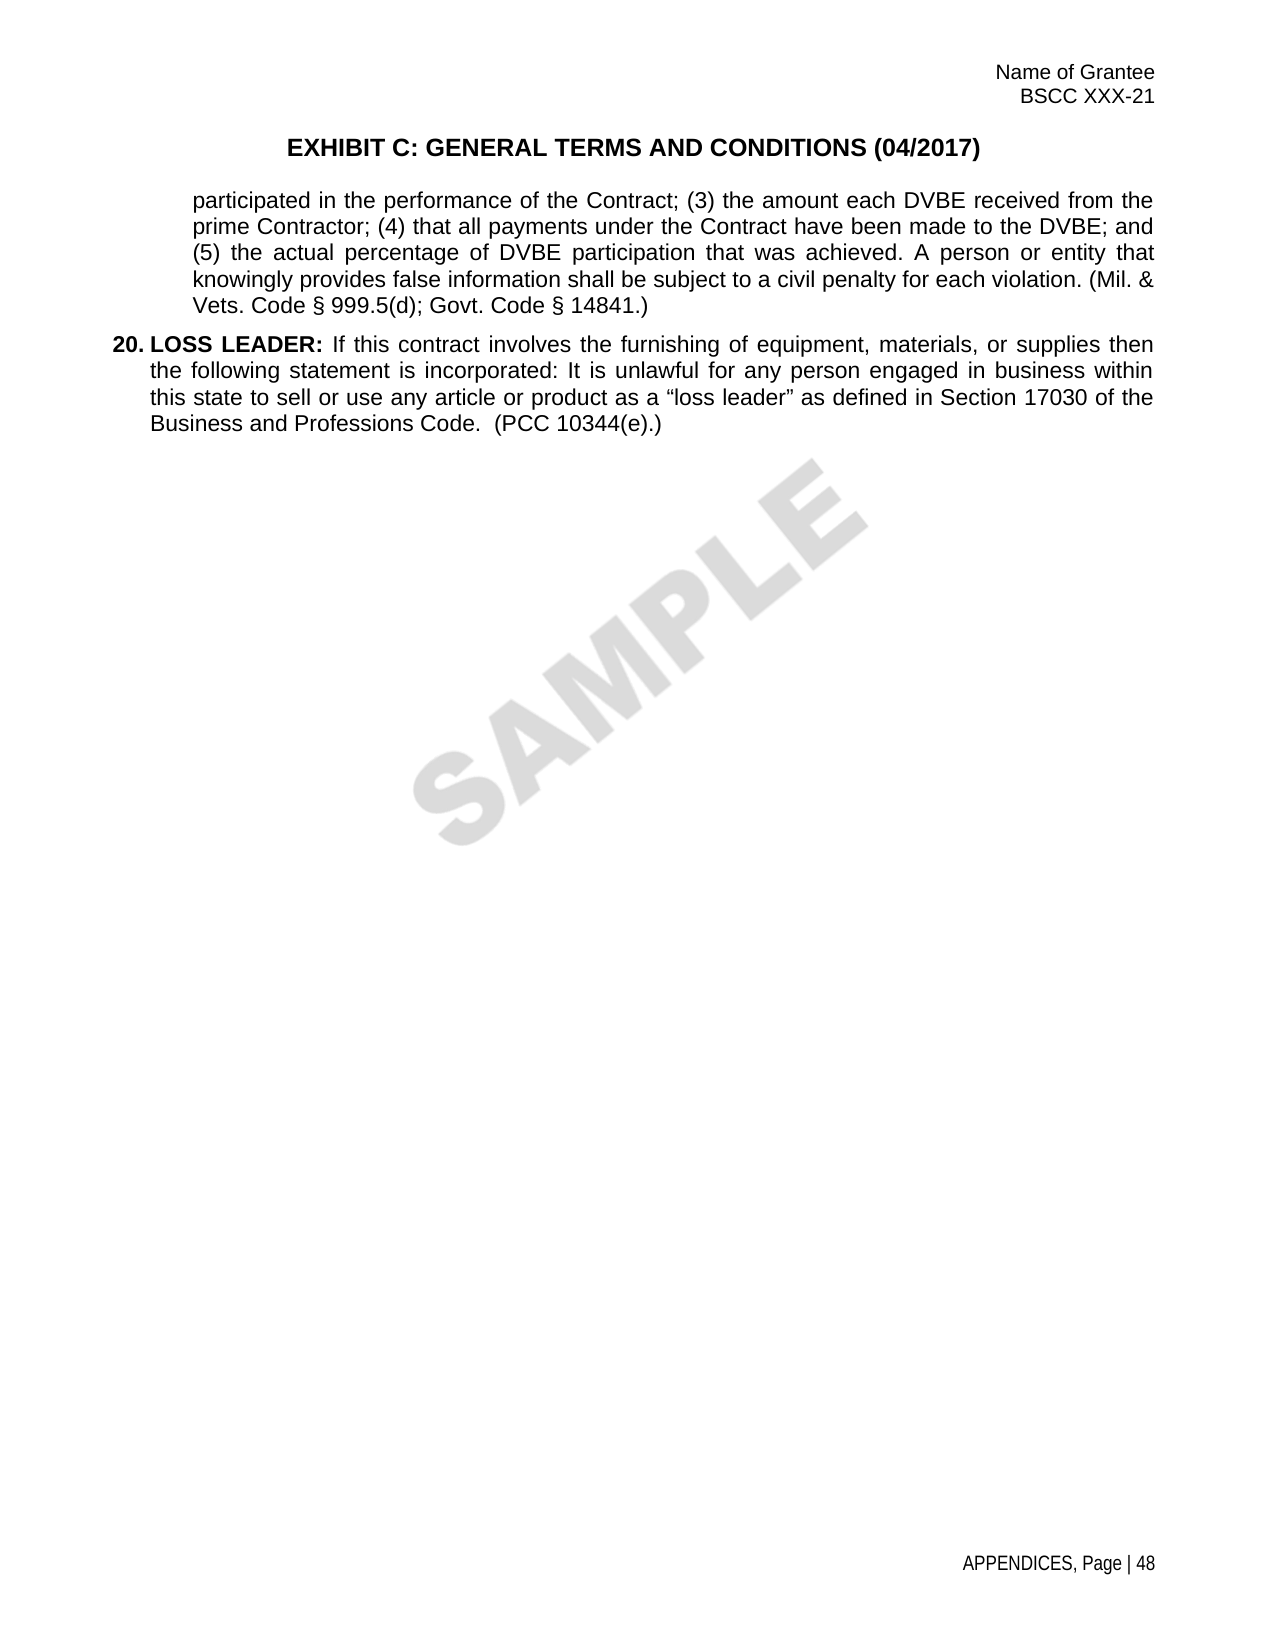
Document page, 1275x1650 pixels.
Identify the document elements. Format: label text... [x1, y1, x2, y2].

list LOSS LEADER: If this contract involves the furnishing of equipment, materials, or supplies then the following statement is incorporated: It is unlawful for any person engaged in business within this state to sell or use any article or product as a “loss leader” as defined in Section 17030 of the Business and Professions Code. (PCC 10344(e).) [112, 331, 1155, 436]
picture [360, 436, 907, 902]
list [155, 187, 1155, 318]
